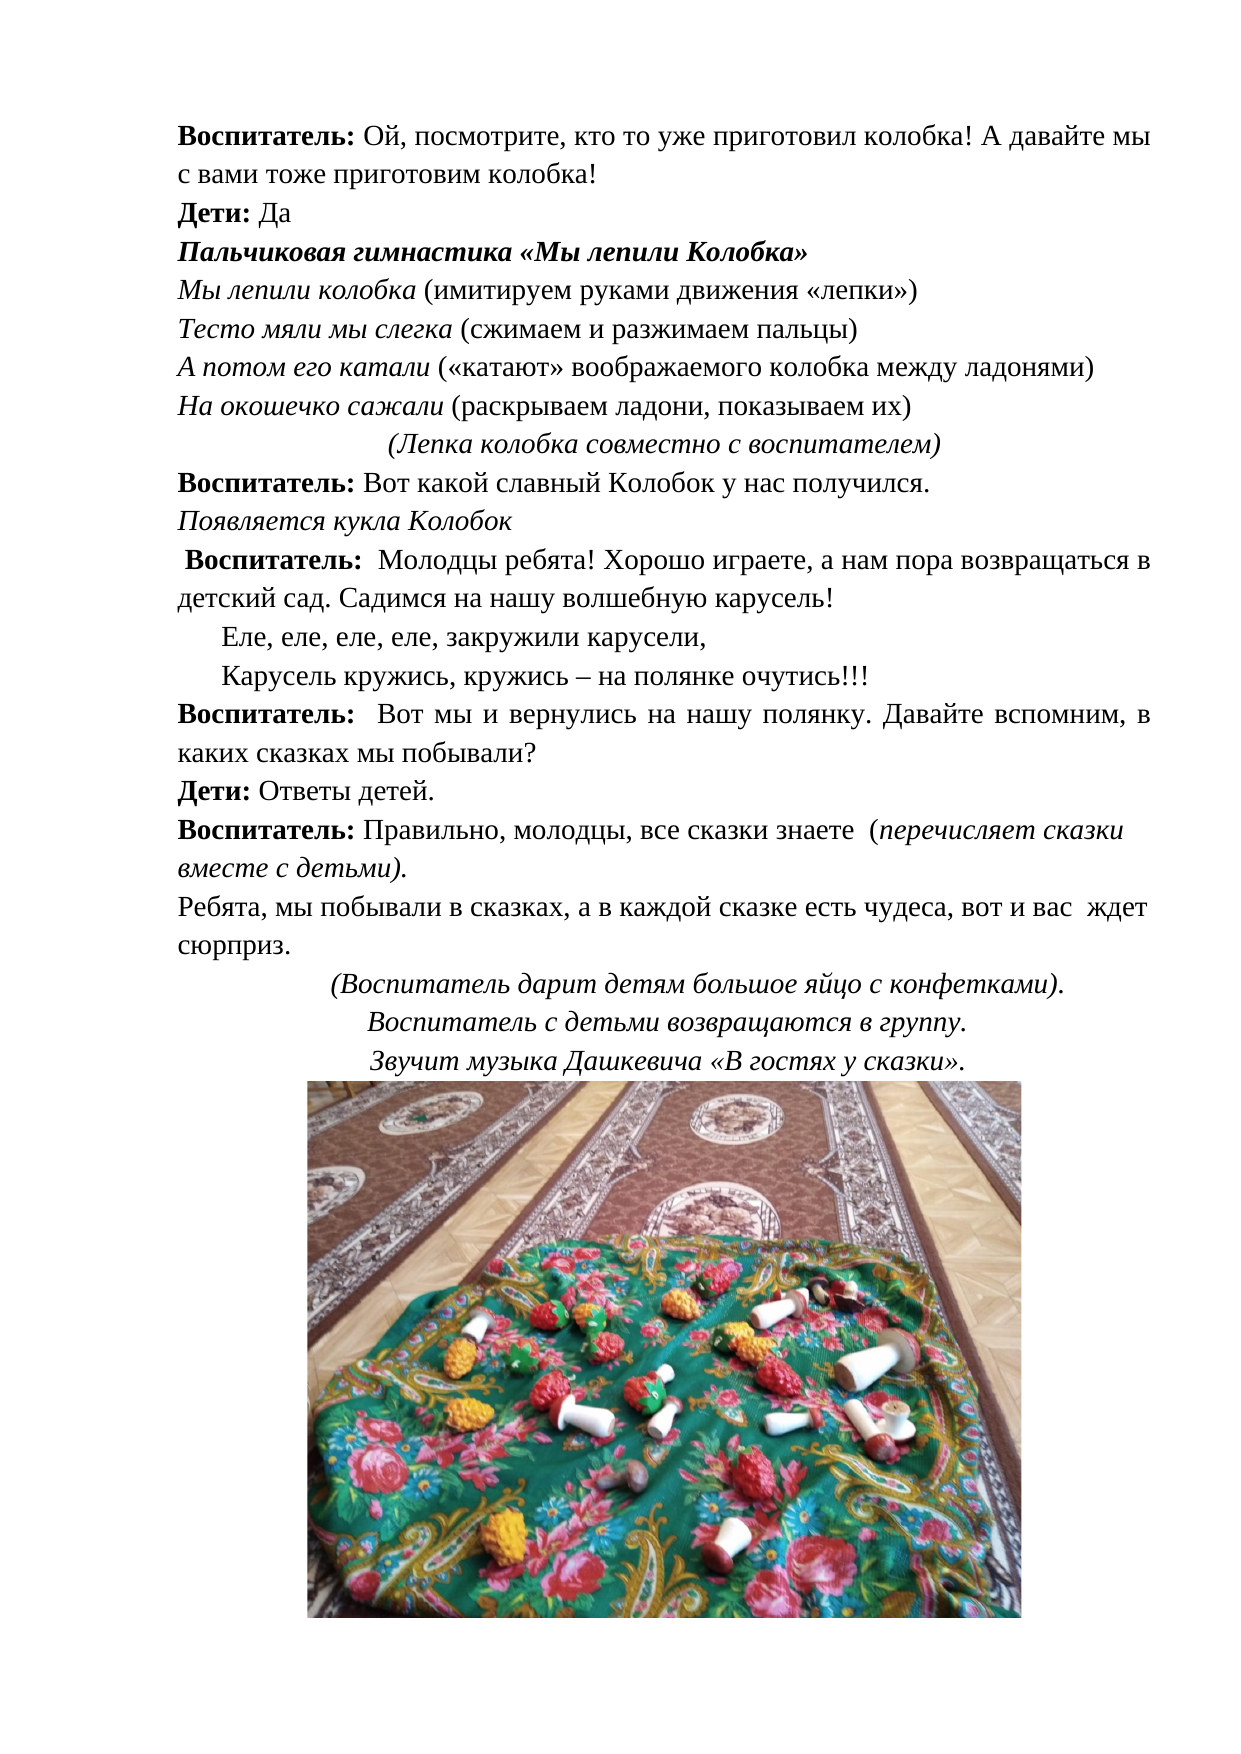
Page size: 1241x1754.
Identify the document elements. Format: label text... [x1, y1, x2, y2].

text Дети: Да [177, 195, 1152, 229]
text Воспитатель: Ой, посмотрите, кто то уже приготовил колобка! А давайте мы с вами тоже приготовим колобка! [177, 118, 1152, 190]
text На окошечко сажали (раскрываем ладони, показываем их) [177, 388, 1152, 421]
text Дети: Ответы детей. [177, 773, 1152, 807]
text Воспитатель: Вот какой славный Колобок у нас получился. [177, 465, 1152, 498]
text Появляется кукла Колобок [177, 503, 1152, 537]
text А потом его катали («катают» воображаемого колобка между ладонями) [177, 349, 1152, 383]
text Воспитатель: Молодцы ребята! Хорошо играете, а нам пора возвращаться в детский сад. Садимся на нашу волшебную карусель! [177, 542, 1152, 614]
text (Лепка колобка совместно с воспитателем) [177, 426, 1152, 460]
text Воспитатель с детьми возвращаются в группу. [177, 1004, 1152, 1038]
picture [307, 1081, 1022, 1618]
text Тесто мяли мы слегка (сжимаем и разжимаем пальцы) [177, 311, 1152, 344]
text Карусель кружись, кружись – на полянке очутись!!! [177, 658, 1152, 691]
text Еле, еле, еле, еле, закружили карусели, [177, 619, 1152, 653]
text Ребята, мы побывали в сказках, а в каждой сказке есть чудеса, вот и вас ждет сюрприз. (Воспитатель дарит детям большое яйцо с конфетками). [177, 889, 1152, 999]
text Мы лепили колобка (имитируем руками движения «лепки») [177, 272, 1152, 306]
text Пальчиковая гимнастика «Мы лепили Колобка» [177, 234, 1152, 267]
text Воспитатель: Правильно, молодцы, все сказки знаете (перечисляет сказки вместе с детьми). [177, 812, 1152, 884]
text Воспитатель: Вот мы и вернулись на нашу полянку. Давайте вспомним, в каких сказках мы побывали? [177, 696, 1152, 768]
text Звучит музыка Дашкевича «В гостях у сказки». [177, 1043, 1152, 1077]
